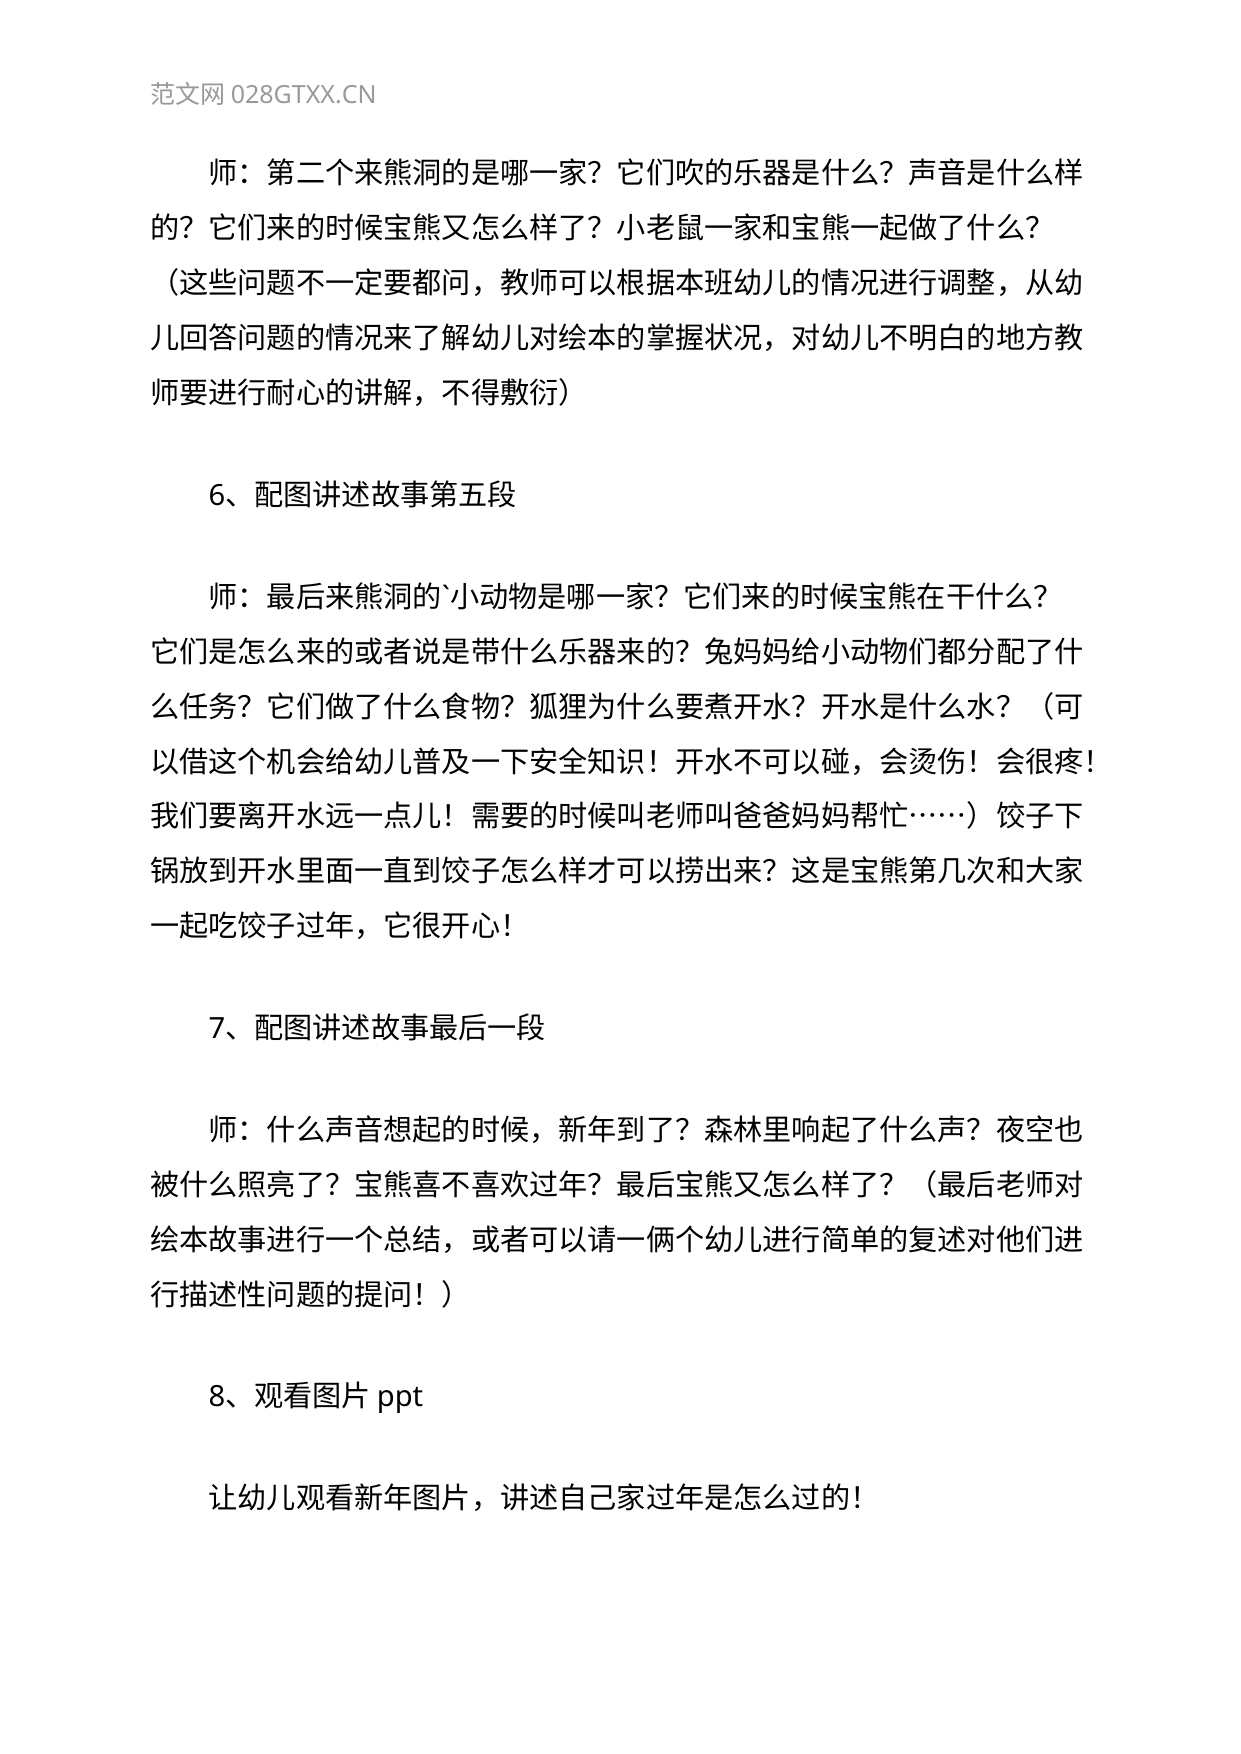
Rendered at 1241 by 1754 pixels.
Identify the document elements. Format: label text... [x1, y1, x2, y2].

text 师：最后来熊洞的`小动物是哪一家？它们来的时候宝熊在干什么？它们是怎么来的或者说是带什么乐器来的？兔妈妈给小动物们都分配了什么任务？它们做了什么食物？狐狸为什么要煮开水？开水是什么水？（可以借这个机会给幼儿普及一下安全知识！开水不可以碰，会烫伤！会很疼！我们要离开水远一点儿！需要的时候叫老师叫爸爸妈妈帮忙……）饺子下锅放到开水里面一直到饺子怎么样才可以捞出来？这是宝熊第几次和大家一起吃饺子过年，它很开心！ [150, 573, 1090, 945]
text 8、观看图片ppt [150, 1373, 1090, 1415]
text 让幼儿观看新年图片，讲述自己家过年是怎么过的！ [150, 1475, 1090, 1517]
text 师：什么声音想起的时候，新年到了？森林里响起了什么声？夜空也被什么照亮了？宝熊喜不喜欢过年？最后宝熊又怎么样了？（最后老师对绘本故事进行一个总结，或者可以请一俩个幼儿进行简单的复述对他们进行描述性问题的提问！） [150, 1107, 1090, 1313]
text 7、配图讲述故事最后一段 [150, 1004, 1090, 1047]
text 6、配图讲述故事第五段 [150, 471, 1090, 514]
text 师：第二个来熊洞的是哪一家？它们吹的乐器是什么？声音是什么样的？它们来的时候宝熊又怎么样了？小老鼠一家和宝熊一起做了什么？（这些问题不一定要都问，教师可以根据本班幼儿的情况进行调整，从幼儿回答问题的情况来了解幼儿对绘本的掌握状况，对幼儿不明白的地方教师要进行耐心的讲解，不得敷衍） [150, 150, 1090, 412]
